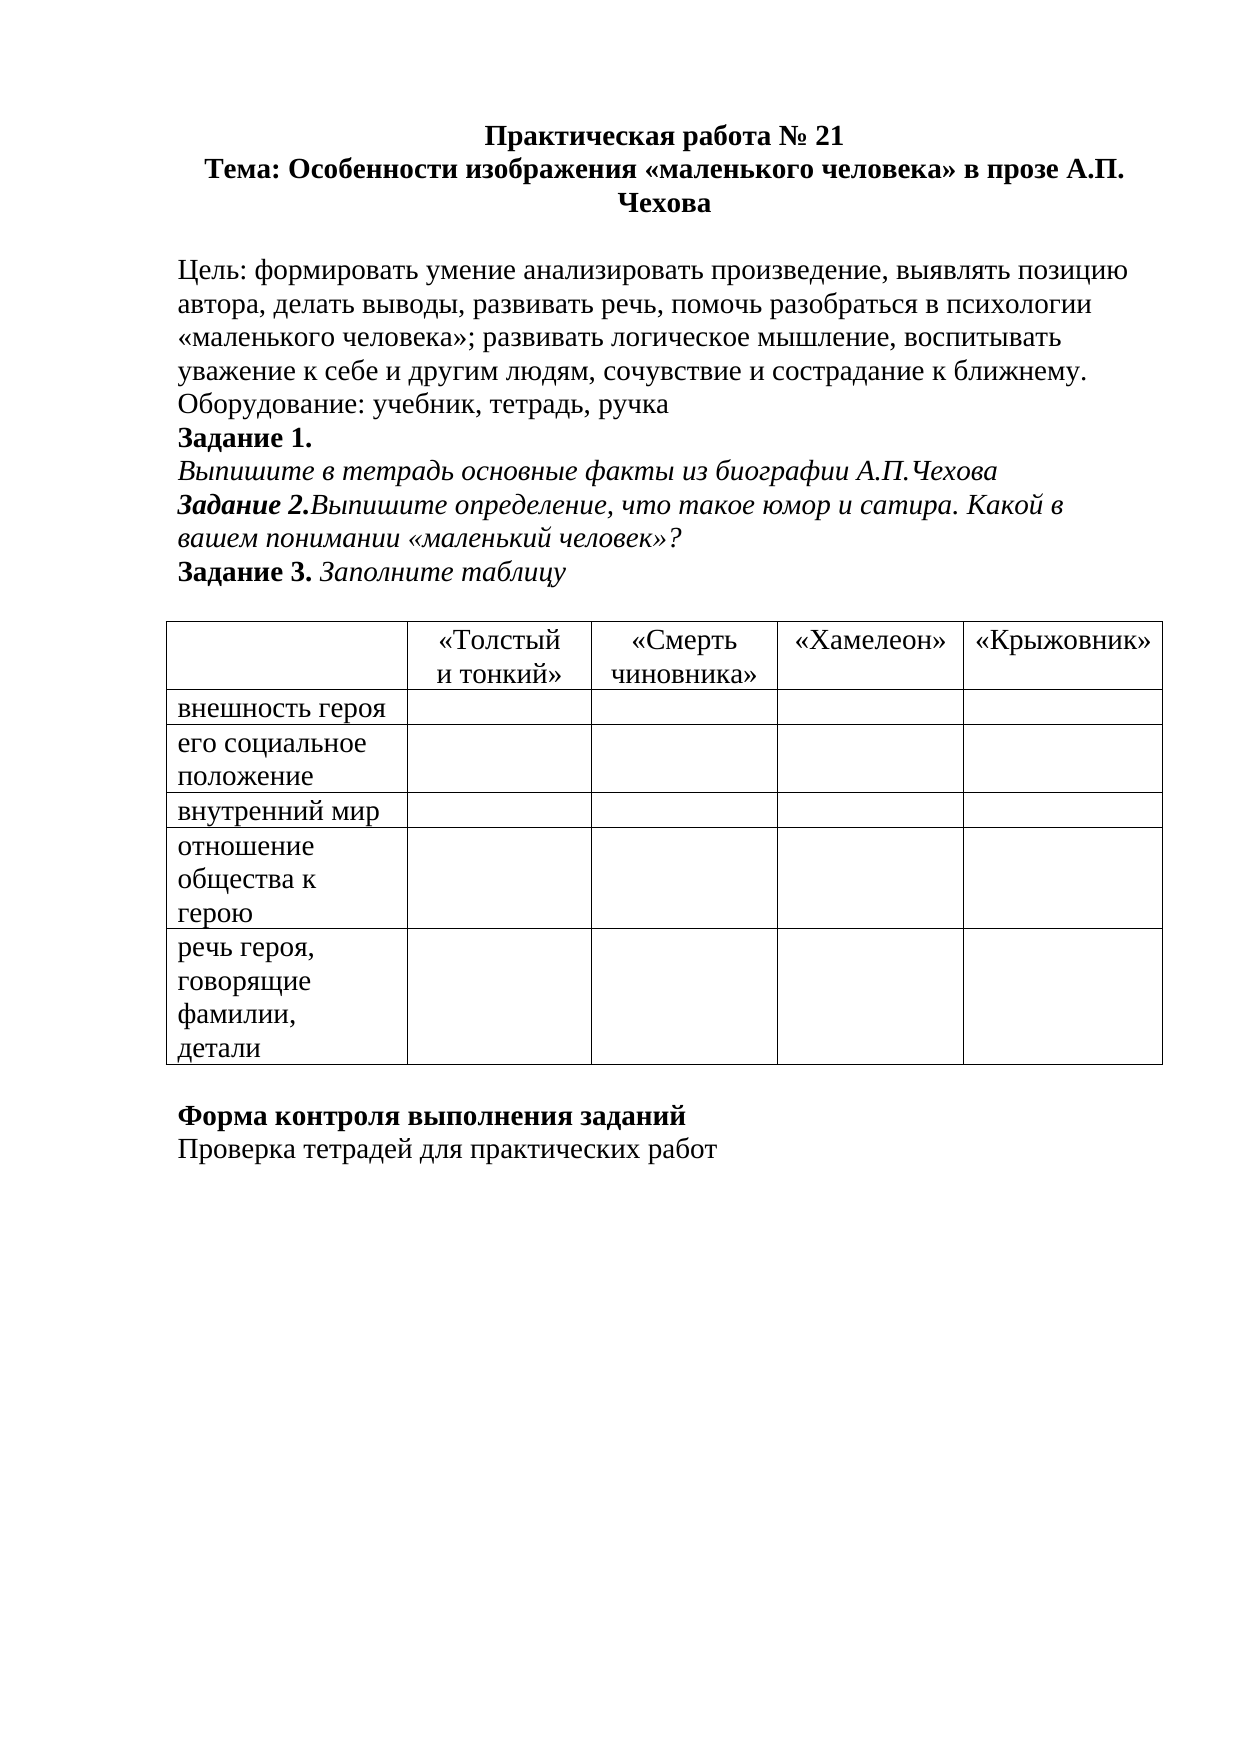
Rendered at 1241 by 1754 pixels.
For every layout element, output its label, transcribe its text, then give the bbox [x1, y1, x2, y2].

table_header «Смерть чиновника» [592, 622, 777, 689]
table_cell [778, 828, 963, 928]
table_cell его социальное положение [167, 725, 407, 792]
table_cell [778, 793, 963, 827]
table_cell [408, 828, 591, 928]
table_cell [592, 929, 777, 1063]
table_cell [964, 690, 1162, 724]
table_header «Толстый и тонкий» [408, 622, 591, 689]
table_cell [964, 828, 1162, 928]
table_cell [592, 793, 777, 827]
table_header «Крыжовник» [964, 622, 1162, 689]
table_cell отношение общества к герою [167, 828, 407, 928]
text Тема: Особенности изображения «маленького человека» в прозе А.П. Чехова [177, 152, 1152, 219]
text Проверка тетрадей для практических работ [177, 1132, 1152, 1165]
table_cell [408, 929, 591, 1063]
text Цель: формировать умение анализировать произведение, выявлять позицию автора, делать выводы, развивать речь, помочь разобраться в психологии «маленького человека»; развивать логическое мышление, воспитывать уважение к себе и другим людям, сочувствие и сострадание к ближнему. [177, 252, 1152, 386]
table_cell [964, 929, 1162, 1063]
text Форма контроля выполнения заданий [177, 1098, 1152, 1132]
table_cell [778, 690, 963, 724]
table_header [167, 622, 407, 689]
table_cell [592, 828, 777, 928]
table_header «Хамелеон» [778, 622, 963, 689]
text Оборудование: учебник, тетрадь, ручка [177, 386, 1152, 420]
text Задание 1. [177, 420, 1152, 453]
table_cell внутренний мир [167, 793, 407, 827]
table_cell [592, 690, 777, 724]
table_cell [592, 725, 777, 792]
table_cell [408, 690, 591, 724]
text Задание 3. Заполните таблицу [177, 554, 1152, 588]
text Задание 2.Выпишите определение, что такое юмор и сатира. Какой в вашем понимании «маленький человек»? [177, 487, 1152, 554]
table_cell [408, 725, 591, 792]
table_cell [964, 725, 1162, 792]
table_cell [778, 929, 963, 1063]
table_cell [408, 793, 591, 827]
text Выпишите в тетрадь основные факты из биографии А.П.Чехова [177, 453, 1152, 487]
table_cell [778, 725, 963, 792]
table_cell [964, 793, 1162, 827]
table_cell внешность героя [167, 690, 407, 724]
text Практическая работа № 21 [177, 118, 1152, 152]
table_cell речь героя, говорящие фамилии, детали [167, 929, 407, 1063]
